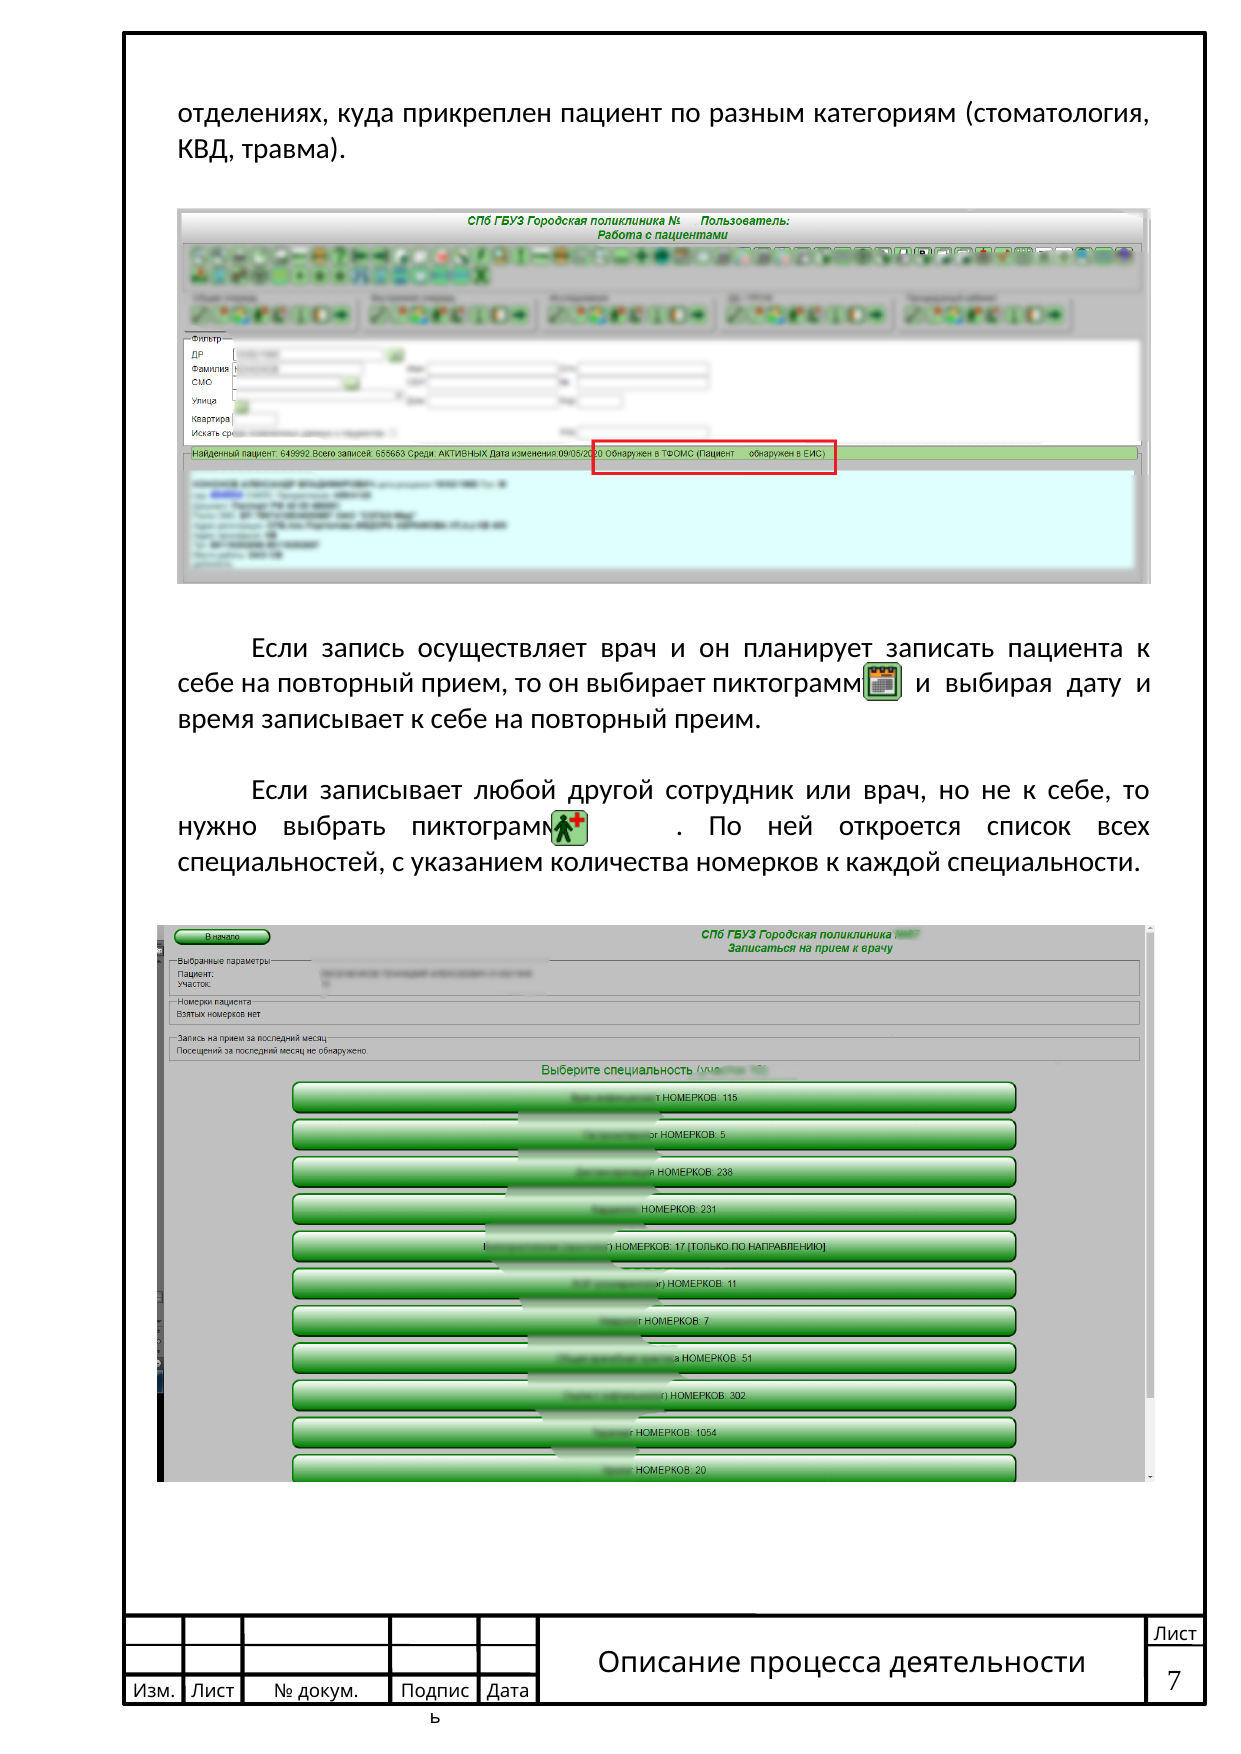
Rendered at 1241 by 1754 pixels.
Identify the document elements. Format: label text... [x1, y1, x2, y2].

picture [551, 810, 588, 846]
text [177, 94, 1152, 166]
text Если записывает любой другой сотрудник или врач, но не к себе, то нужно выбрать пиктограмму . По ней откроется список всех специальностей, с указанием количества номерков к каждой специальности. [177, 771, 1152, 878]
picture [863, 662, 902, 701]
text Если запись осуществляет врач и он планирует записать пациента к себе на повторный прием, то он выбирает пиктограмму и выбирая дату и время записывает к себе на повторный преим. [177, 629, 1152, 736]
picture [157, 925, 1155, 1482]
picture [177, 208, 1151, 584]
